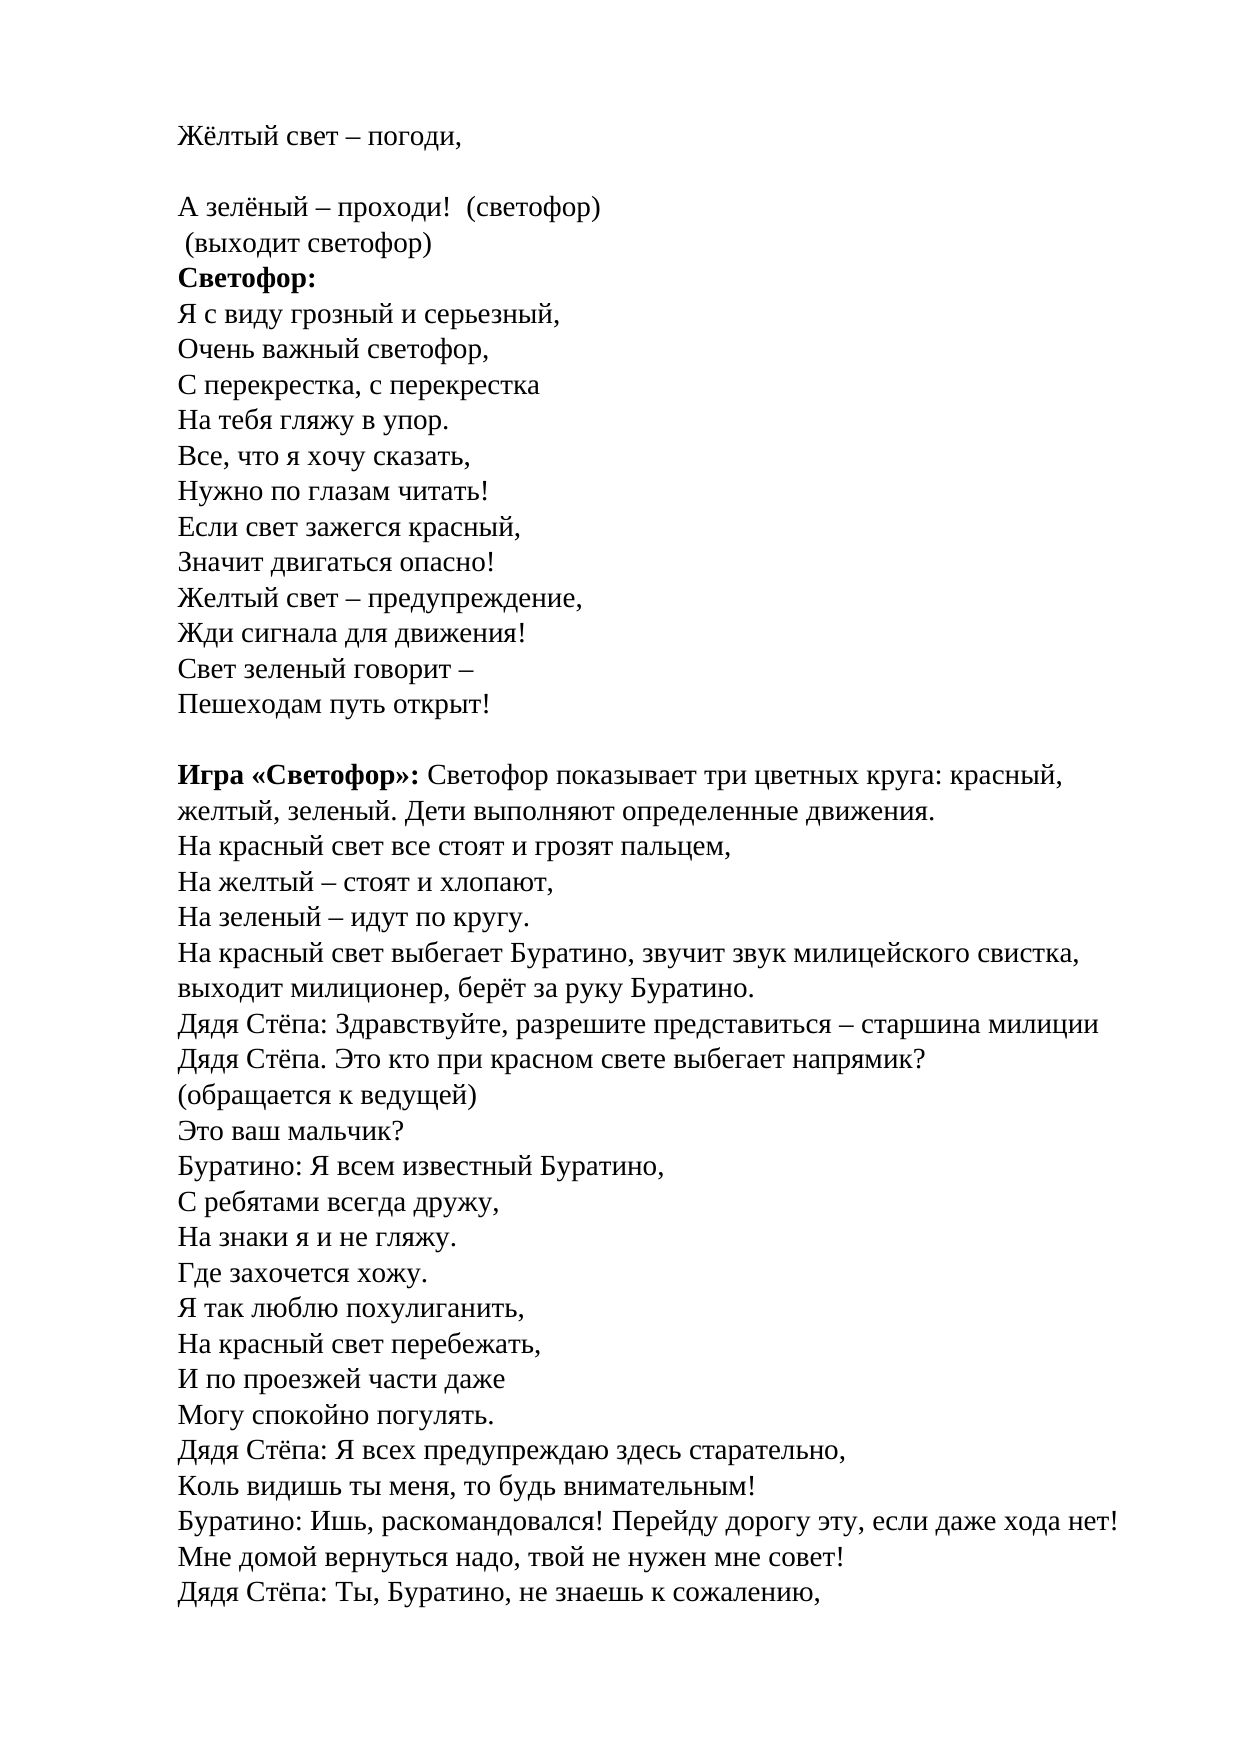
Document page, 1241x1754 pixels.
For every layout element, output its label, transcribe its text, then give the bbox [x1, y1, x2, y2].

text На тебя гляжу в упор. [177, 402, 1152, 436]
text Светофор: [177, 260, 1152, 294]
text Могу спокойно погулять. [177, 1397, 1152, 1430]
text На знаки я и не гляжу. [177, 1219, 1152, 1253]
text Желтый свет – предупреждение, [177, 580, 1152, 613]
text Игра «Светофор»: Светофор показывает три цветных круга: красный, желтый, зеленый. Дети выполняют определенные движения. [177, 757, 1152, 827]
text (выходит светофор) [177, 225, 1152, 258]
text Я так люблю похулиганить, [177, 1290, 1152, 1324]
text Коль видишь ты меня, то будь внимательным! [177, 1468, 1152, 1501]
text Дядя Стёпа: Ты, Буратино, не знаешь к сожалению, [177, 1574, 1152, 1608]
text Дядя Стёпа: Здравствуйте, разрешите представиться – старшина милиции Дядя Стёпа. Это кто при красном свете выбегает напрямик? [177, 1006, 1152, 1075]
text Я с виду грозный и серьезный, [177, 296, 1152, 329]
text Жди сигнала для движения! [177, 615, 1152, 649]
text На желтый – стоят и хлопают, [177, 864, 1152, 898]
text С ребятами всегда дружу, [177, 1184, 1152, 1217]
text (обращается к ведущей) [177, 1077, 1152, 1111]
text Жёлтый свет – погоди, [177, 118, 1152, 152]
text Буратино: Я всем известный Буратино, [177, 1148, 1152, 1182]
text Очень важный светофор, [177, 331, 1152, 365]
text Это ваш мальчик? [177, 1113, 1152, 1146]
text На зеленый – идут по кругу. [177, 899, 1152, 933]
text На красный свет перебежать, [177, 1326, 1152, 1359]
text Если свет зажегся красный, [177, 509, 1152, 542]
text Нужно по глазам читать! [177, 473, 1152, 507]
text На красный свет все стоят и грозят пальцем, [177, 828, 1152, 862]
text На красный свет выбегает Буратино, звучит звук милицейского свистка, выходит милиционер, берёт за руку Буратино. [177, 935, 1152, 1004]
text Где захочется хожу. [177, 1255, 1152, 1288]
text Пешеходам путь открыт! [177, 686, 1152, 720]
text С перекрестка, с перекрестка [177, 367, 1152, 400]
text А зелёный – проходи! (светофор) [177, 189, 1152, 223]
text Буратино: Ишь, раскомандовался! Перейду дорогу эту, если даже хода нет! [177, 1503, 1152, 1537]
text Дядя Стёпа: Я всех предупреждаю здесь старательно, [177, 1432, 1152, 1466]
text Все, что я хочу сказать, [177, 438, 1152, 471]
text И по проезжей части даже [177, 1361, 1152, 1395]
text Значит двигаться опасно! [177, 544, 1152, 578]
text Свет зеленый говорит – [177, 651, 1152, 684]
text Мне домой вернуться надо, твой не нужен мне совет! [177, 1539, 1152, 1572]
